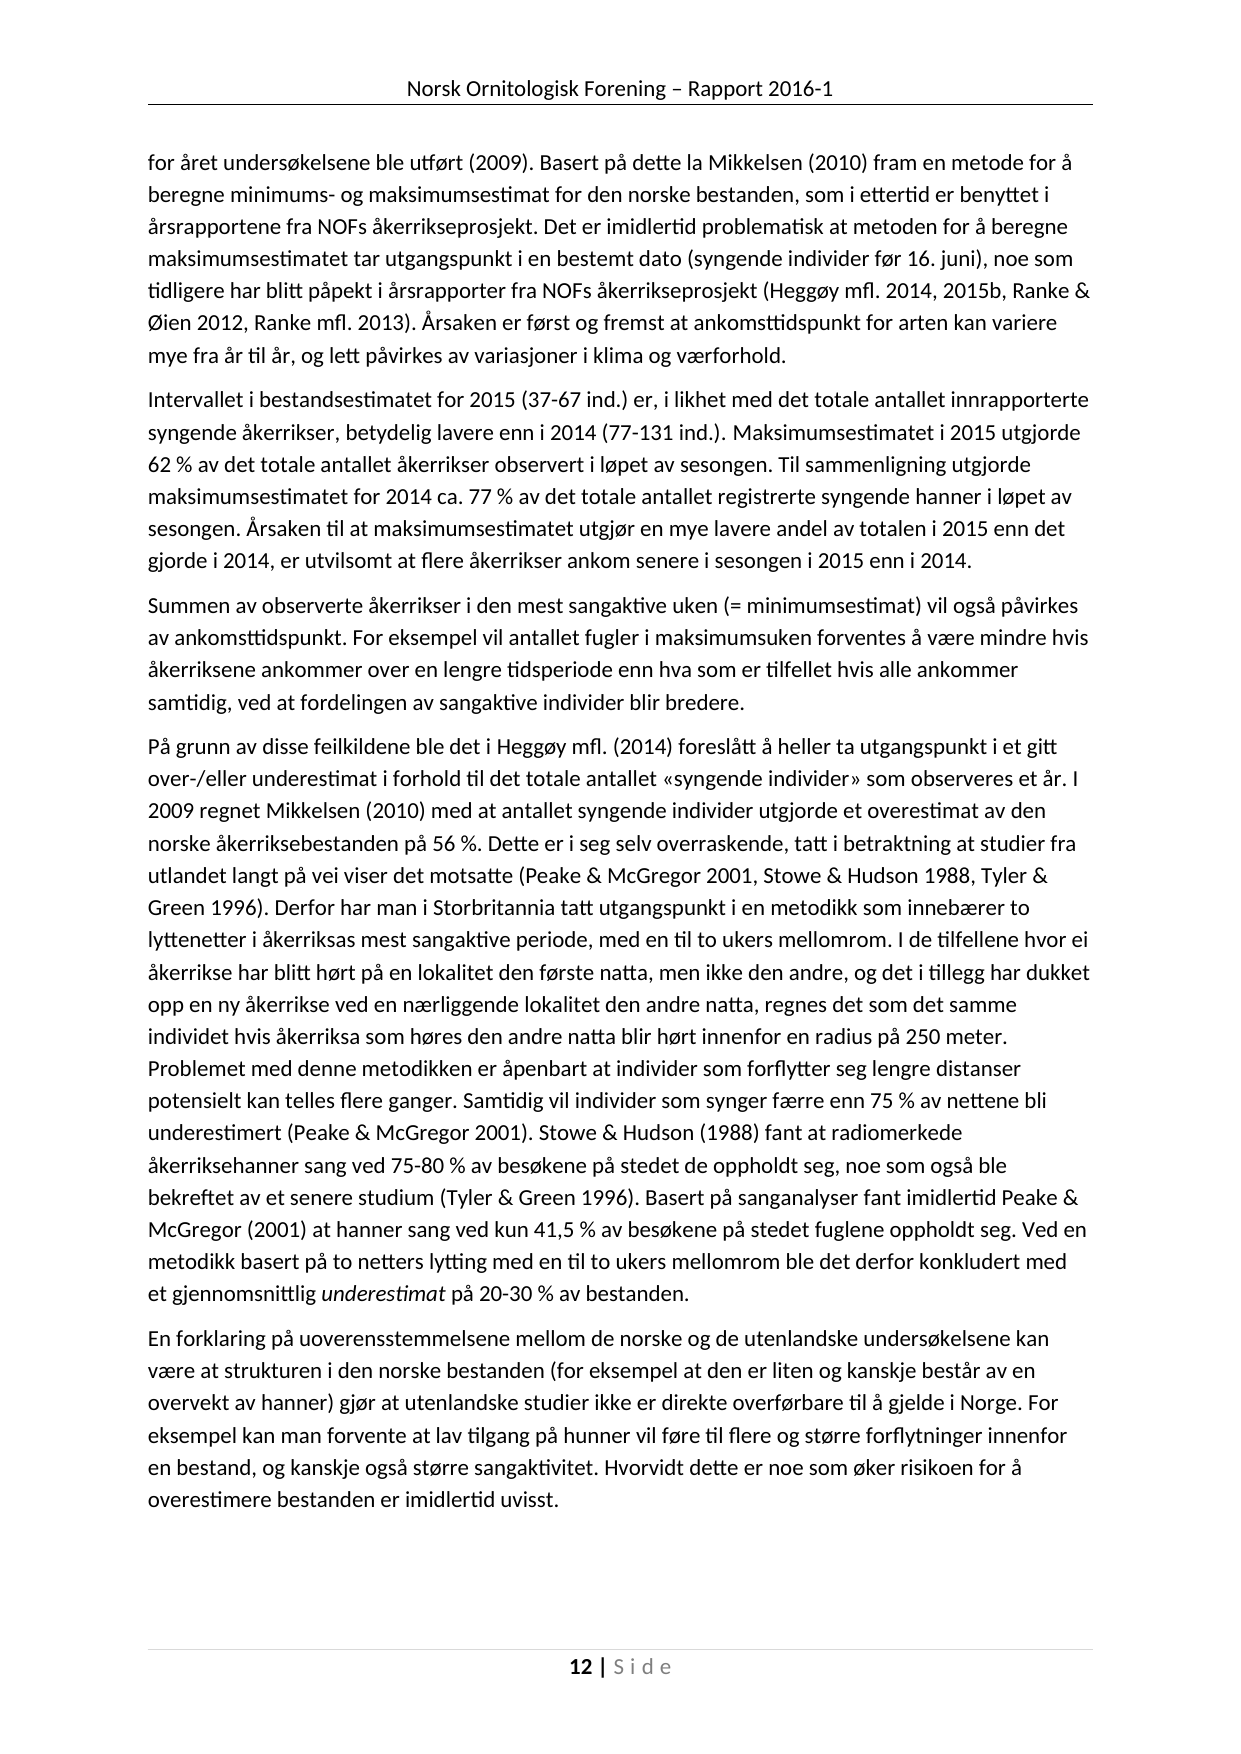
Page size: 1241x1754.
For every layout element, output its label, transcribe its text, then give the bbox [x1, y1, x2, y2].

text Summen av observerte åkerrikser i den mest sangaktive uken (= minimumsestimat) vil også påvirkes av ankomsttidspunkt. For eksempel vil antallet fugler i maksimumsuken forventes å være mindre hvis åkerriksene ankommer over en lengre tidsperiode enn hva som er tilfellet hvis alle ankommer samtidig, ved at fordelingen av sangaktive individer blir bredere. [148, 591, 1093, 716]
text Intervallet i bestandsestimatet for 2015 (37-67 ind.) er, i likhet med det totale antallet innrapporterte syngende åkerrikser, betydelig lavere enn i 2014 (77-131 ind.). Maksimumsestimatet i 2015 utgjorde 62 % av det totale antallet åkerrikser observert i løpet av sesongen. Til sammenligning utgjorde maksimumsestimatet for 2014 ca. 77 % av det totale antallet registrerte syngende hanner i løpet av sesongen. Årsaken til at maksimumsestimatet utgjør en mye lavere andel av totalen i 2015 enn det gjorde i 2014, er utvilsomt at flere åkerrikser ankom senere i sesongen i 2015 enn i 2014. [148, 385, 1093, 574]
text En forklaring på uoverensstemmelsene mellom de norske og de utenlandske undersøkelsene kan være at strukturen i den norske bestanden (for eksempel at den er liten og kanskje består av en overvekt av hanner) gjør at utenlandske studier ikke er direkte overførbare til å gjelde i Norge. For eksempel kan man forvente at lav tilgang på hunner vil føre til flere og større forflytninger innenfor en bestand, og kanskje også større sangaktivitet. Hvorvidt dette er noe som øker risikoen for å overestimere bestanden er imidlertid uvisst. [148, 1324, 1093, 1513]
text På grunn av disse feilkildene ble det i Heggøy mfl. (2014) foreslått å heller ta utgangspunkt i et gitt over-/eller underestimat i forhold til det totale antallet «syngende individer» som observeres et år. I 2009 regnet Mikkelsen (2010) med at antallet syngende individer utgjorde et overestimat av den norske åkerriksebestanden på 56 %. Dette er i seg selv overraskende, tatt i betraktning at studier fra utlandet langt på vei viser det motsatte (Peake & McGregor 2001, Stowe & Hudson 1988, Tyler & Green 1996). Derfor har man i Storbritannia tatt utgangspunkt i en metodikk som innebærer to lyttenetter i åkerriksas mest sangaktive periode, med en til to ukers mellomrom. I de tilfellene hvor ei åkerrikse har blitt hørt på en lokalitet den første natta, men ikke den andre, og det i tillegg har dukket opp en ny åkerrikse ved en nærliggende lokalitet den andre natta, regnes det som det samme individet hvis åkerriksa som høres den andre natta blir hørt innenfor en radius på 250 meter. Problemet med denne metodikken er åpenbart at individer som forflytter seg lengre distanser potensielt kan telles flere ganger. Samtidig vil individer som synger færre enn 75 % av nettene bli underestimert (Peake & McGregor 2001). Stowe & Hudson (1988) fant at radiomerkede åkerriksehanner sang ved 75-80 % av besøkene på stedet de oppholdt seg, noe som også ble bekreftet av et senere studium (Tyler & Green 1996). Basert på sanganalyser fant imidlertid Peake & McGregor (2001) at hanner sang ved kun 41,5 % av besøkene på stedet fuglene oppholdt seg. Ved en metodikk basert på to netters lytting med en til to ukers mellomrom ble det derfor konkludert med et gjennomsnittlig underestimat på 20-30 % av bestanden. [148, 732, 1093, 1307]
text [148, 148, 1093, 369]
